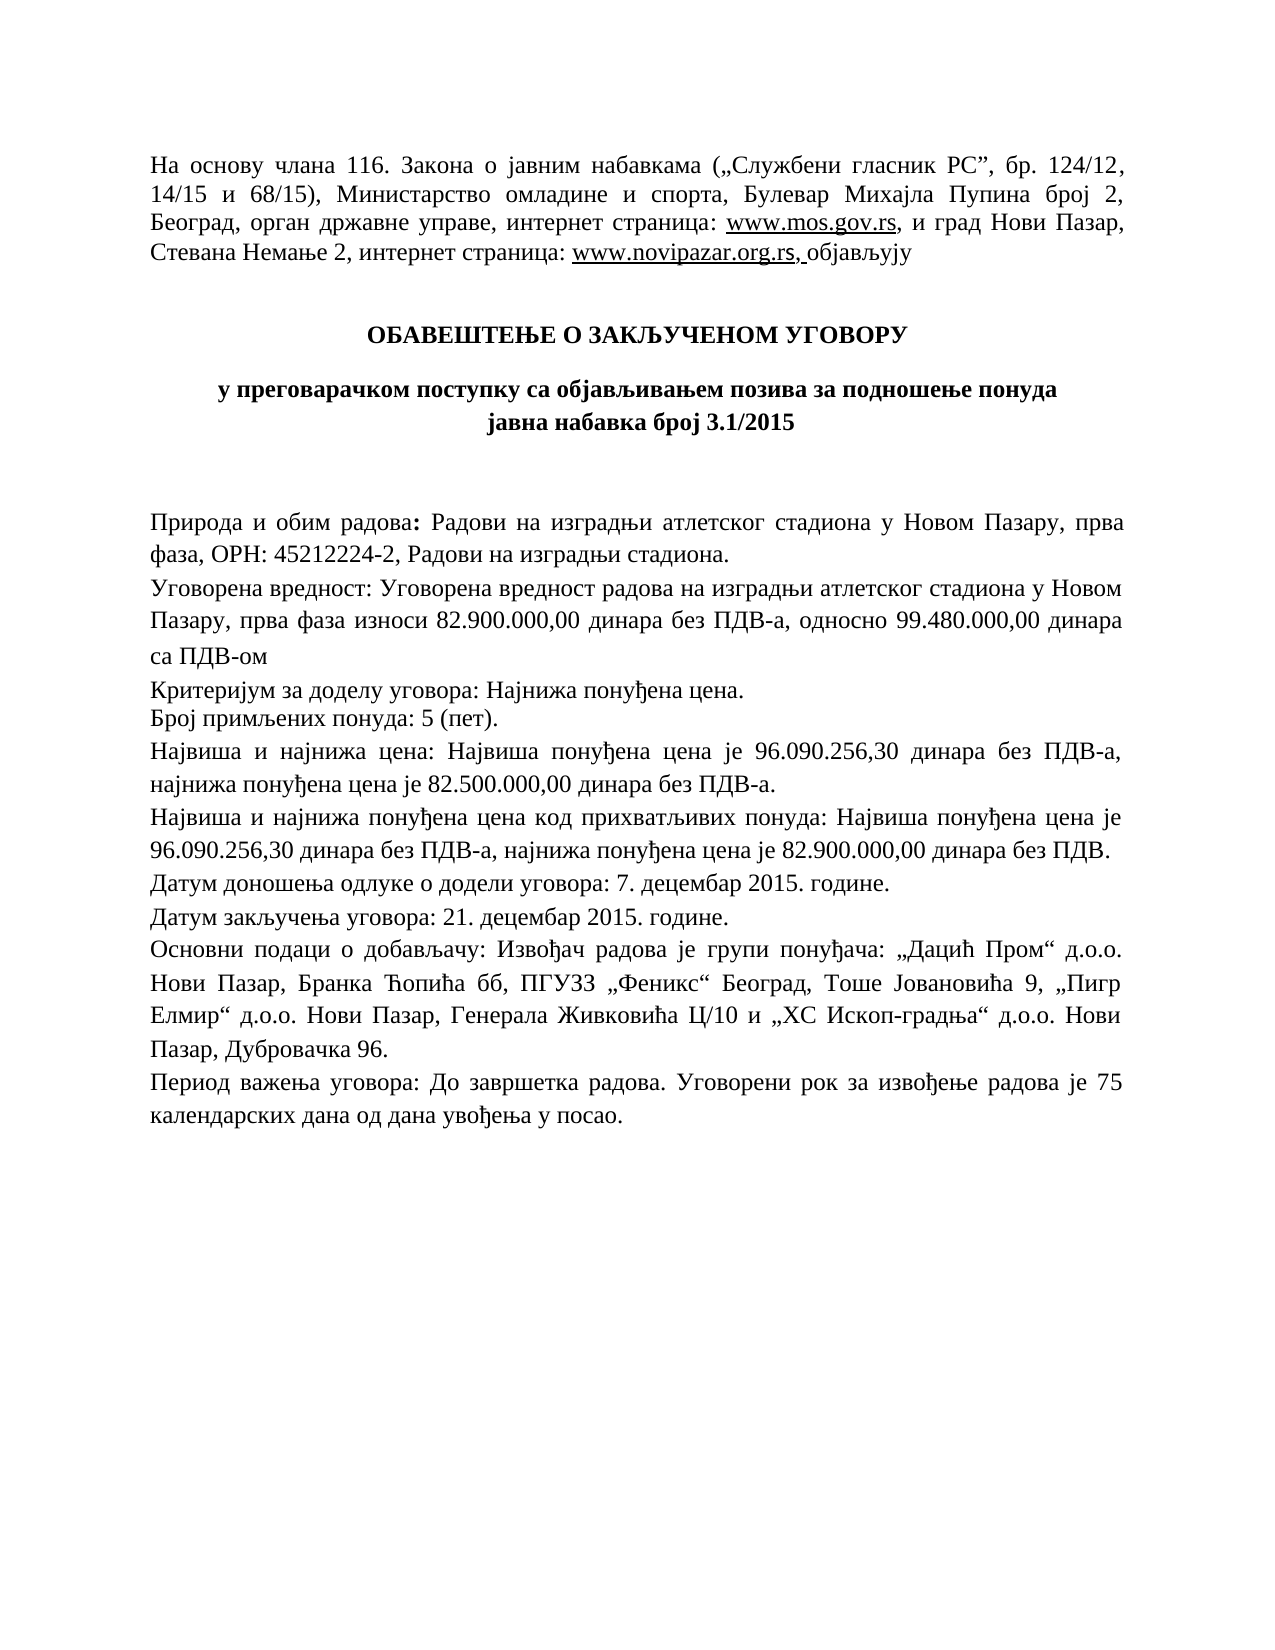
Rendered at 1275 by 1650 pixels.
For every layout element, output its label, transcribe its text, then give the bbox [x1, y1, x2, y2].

text Број примљених понуда: 5 (пет). [150, 703, 1122, 732]
text Највиша и најнижа понуђена цена код прихватљивих понуда: Највиша понуђена цена је 96.090.256,30 динара без ПДВ-а, најнижа понуђена цена је 82.900.000,00 динара без ПДВ. [150, 802, 1122, 864]
text Основни подаци о добављачу: Извођач радова је групи понуђача: „Дацић Пром“ д.о.о. Нови Пазар, Бранка Ћопића бб, ПГУЗЗ „Феникс“ Београд, Тоше Јовановића 9, „Пигр Елмир“ д.о.о. Нови Пазар, Генерала Живковића Ц/10 и „ХС Ископ-градња“ д.о.о. Нови Пазар, Дубровачка 96. [150, 934, 1122, 1062]
text На основу члана 116. Закона о јавним набавкама („Службени гласник РСˮ, бр. 124/12, 14/15 и 68/15), Министарство омладине и спорта, Булевар Михајла Пупина број 2, Београд, oрган државне управе, интернет страница: www.mos.gov.rs, и град Нови Пазар, Стевана Немање 2, интернет страница: www.novipazar.org.rs, објављују [150, 150, 1125, 267]
text Највиша и најнижа цена: Највиша понуђена цена је 96.090.256,30 динара без ПДВ-а, најнижа понуђена цена је 82.500.000,00 динара без ПДВ-a. [150, 736, 1122, 798]
text Природа и обим радова: Радови на изградњи aтлетског стадиона у Новом Пазару, прва фаза, ОРН: 45212224-2, Радови на изградњи стадиона. [150, 507, 1125, 568]
text у преговарачком поступку са објављивањем позива за подношење понуда [150, 374, 1125, 403]
text Датум доношења одлуке о додели уговора: 7. децембар 2015. године. [150, 868, 1122, 897]
text Уговорена вредност: Уговорена вредност радова на изградњи aтлетског стадиона у Новом Пазару, прва фаза износи 82.900.000,00 динара без ПДВ-a, односно 99.480.000,00 динара са ПДВ-ом [150, 573, 1122, 670]
text Критеријум за доделу уговора: Најнижа понуђена цена. [150, 675, 1125, 703]
text ОБАВЕШТЕЊЕ О ЗАКЉУЧЕНОМ УГОВОРУ [150, 321, 1125, 349]
text Датум закључења уговора: 21. децембар 2015. године. [150, 902, 1122, 930]
text јавна набавка број 3.1/2015 [150, 407, 1125, 436]
text Период важења уговора: До завршетка радова. Уговорени рок за извођење радова је 75 календарских дана од дана увођења у посао. [150, 1067, 1122, 1128]
